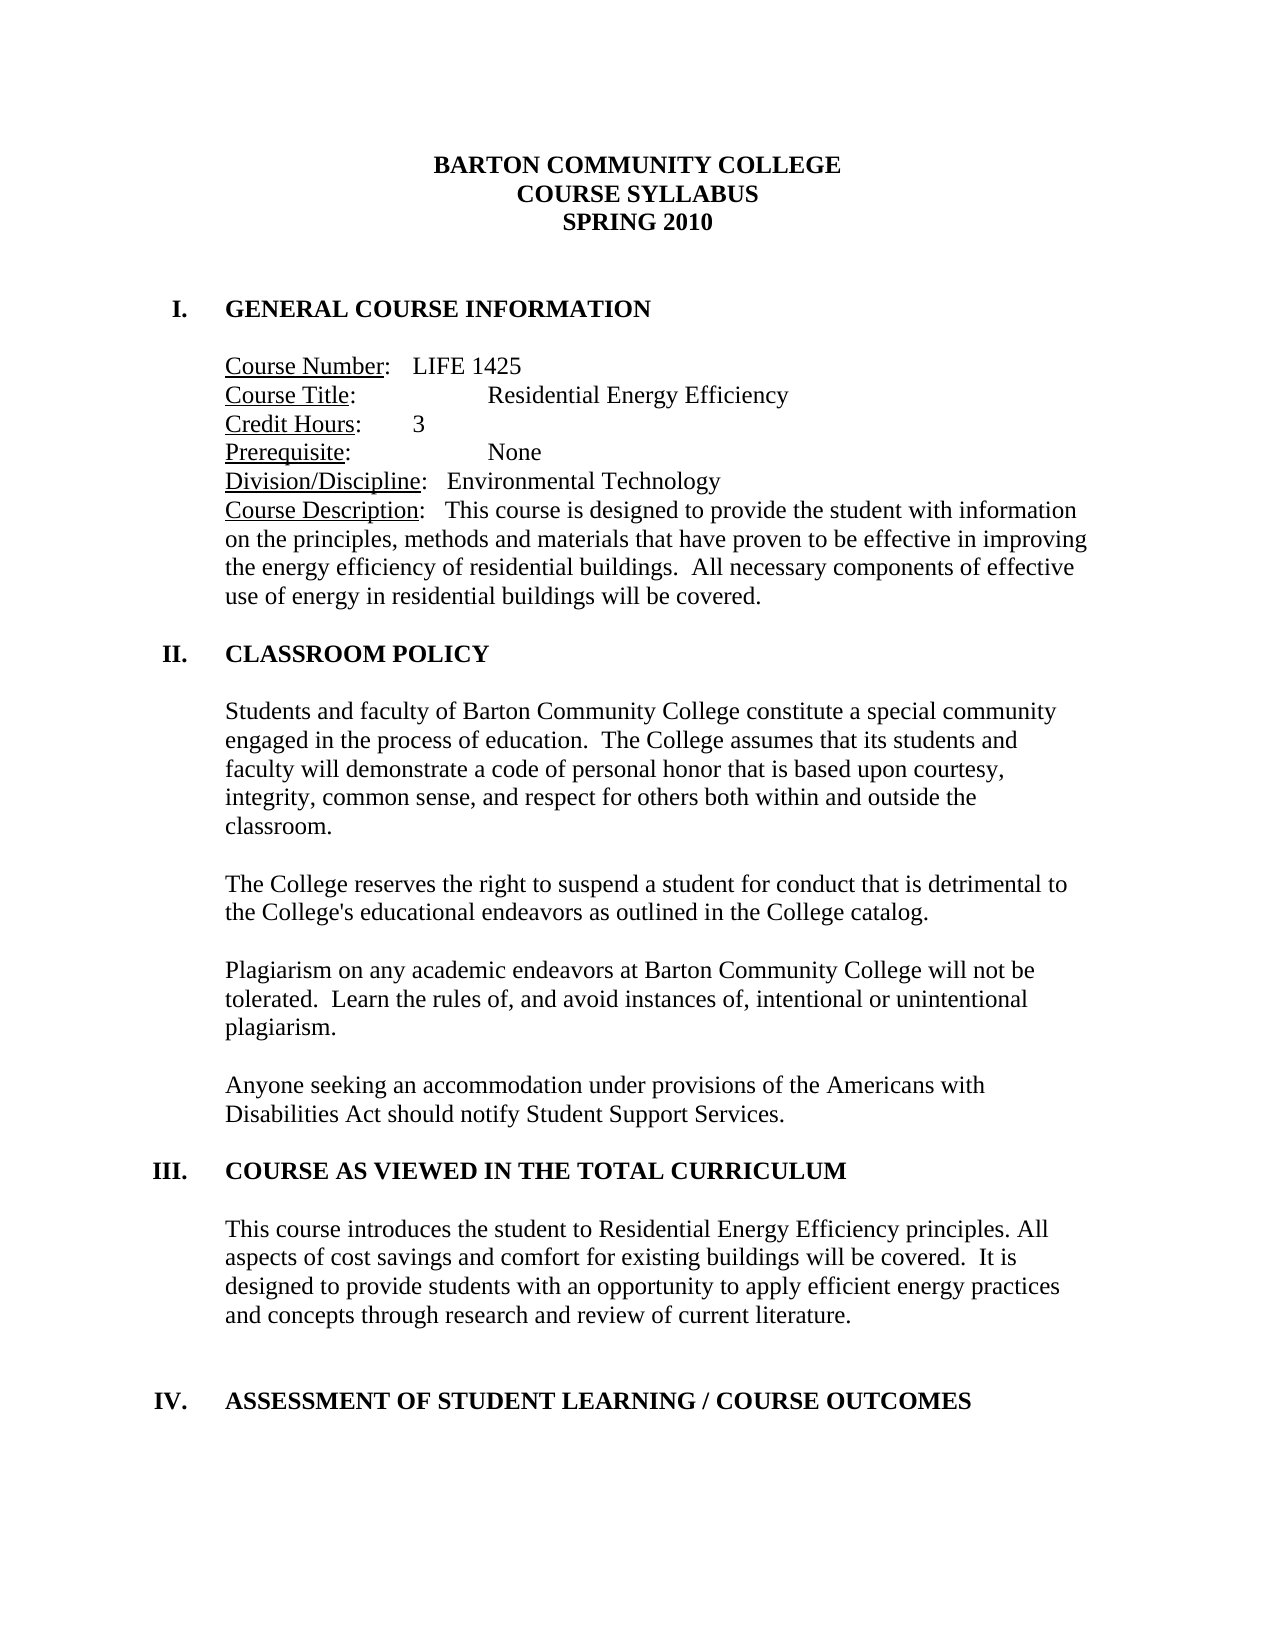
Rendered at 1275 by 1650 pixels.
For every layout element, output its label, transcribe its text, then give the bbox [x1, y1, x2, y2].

text This course introduces the student to Residential Energy Efficiency principles. All aspects of cost savings and comfort for existing buildings will be covered. It is designed to provide students with an opportunity to apply efficient energy practices and concepts through research and review of current literature. [225, 1214, 1087, 1329]
text Prerequisite: None [225, 437, 1087, 466]
subtitle CLASSROOM POLICY [187, 639, 1087, 667]
text COURSE SYLLABUS [187, 179, 1087, 207]
text Students and faculty of Barton Community College constitute a special community engaged in the process of education. The College assumes that its students and faculty will demonstrate a code of personal honor that is based upon courtesy, integrity, common sense, and respect for others both within and outside the classroom. [225, 696, 1087, 840]
text Course Title: Residential Energy Efficiency [225, 380, 1087, 409]
text SPRING 2010 [187, 207, 1087, 236]
text Course Description: This course is designed to provide the student with information on the principles, methods and materials that have proven to be effective in improving the energy efficiency of residential buildings. All necessary components of effective use of energy in residential buildings will be covered. [225, 495, 1087, 610]
text Course Number: LIFE 1425 [225, 351, 1087, 380]
text Credit Hours: 3 [225, 409, 1087, 437]
subtitle ASSESSMENT OF STUDENT LEARNING / COURSE OUTCOMES [187, 1386, 1087, 1415]
title BARTON COMMUNITY COLLEGE [187, 150, 1087, 179]
text Anyone seeking an accommodation under provisions of the Americans with Disabilities Act should notify Student Support Services. [225, 1070, 1087, 1127]
subtitle GENERAL COURSE INFORMATION [187, 294, 1087, 322]
text Division/Discipline: Environmental Technology [225, 466, 1087, 495]
subtitle COURSE AS VIEWED IN THE TOTAL CURRICULUM [187, 1156, 1087, 1185]
text Plagiarism on any academic endeavors at Barton Community College will not be tolerated. Learn the rules of, and avoid instances of, intentional or unintentional plagiarism. [225, 955, 1087, 1041]
text The College reserves the right to suspend a student for conduct that is detrimental to the College's educational endeavors as outlined in the College catalog. [225, 869, 1087, 926]
